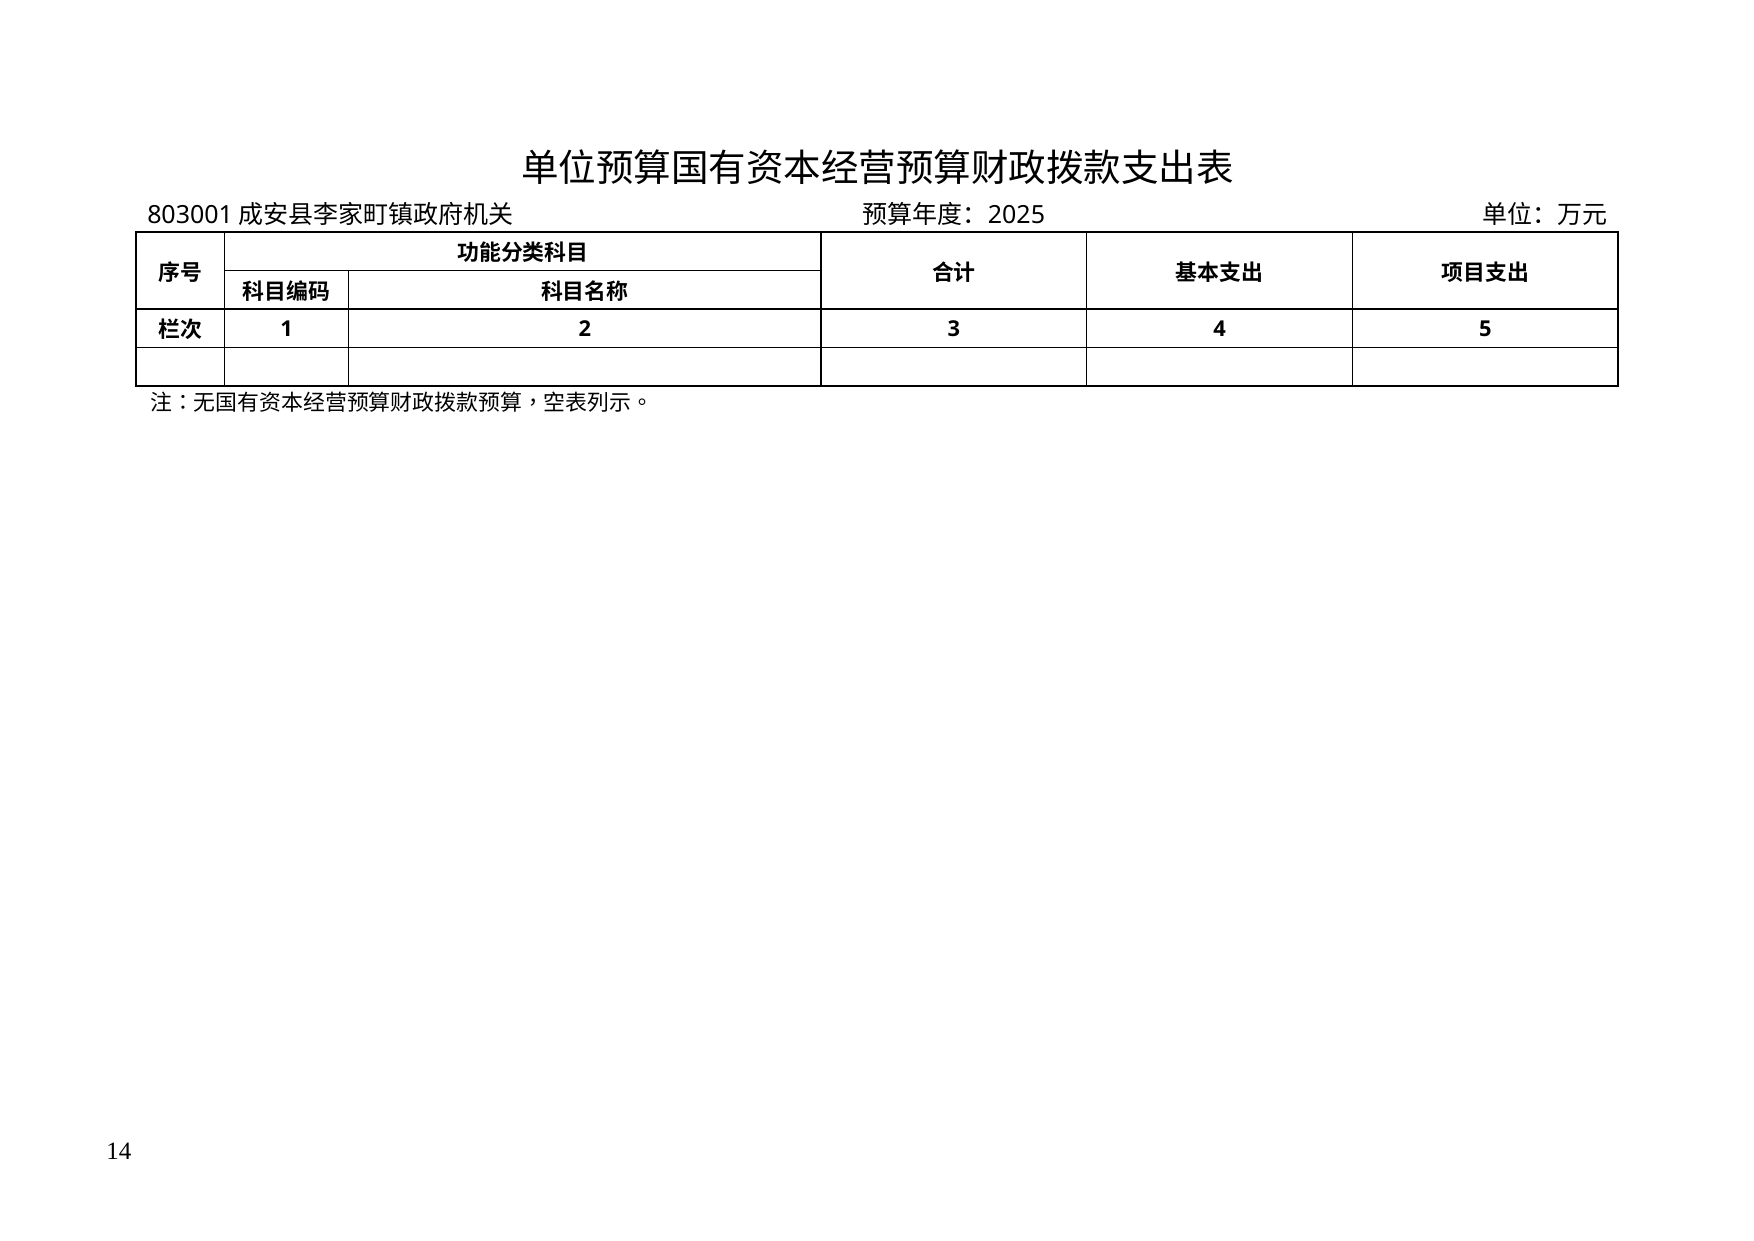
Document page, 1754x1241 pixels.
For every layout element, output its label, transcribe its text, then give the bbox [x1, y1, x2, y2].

table_cell 4 [1087, 310, 1352, 347]
table_header 单位：万元 [1087, 195, 1617, 231]
table_cell [1087, 348, 1352, 385]
table_cell [1353, 348, 1617, 385]
table_cell 1 [225, 310, 348, 347]
table_header 803001成安县李家町镇政府机关 [137, 195, 820, 231]
table_cell 科目名称 [349, 271, 820, 308]
table_cell 基本支出 [1087, 233, 1352, 308]
table_cell [137, 348, 224, 385]
text 注：无国有资本经营预算财政拨款预算，空表列示。 [106, 387, 1648, 416]
table_cell [225, 348, 348, 385]
table_cell [822, 348, 1086, 385]
table_cell 3 [822, 310, 1086, 347]
table_cell 功能分类科目 [225, 233, 820, 270]
table_cell [349, 348, 820, 385]
table_cell 5 [1353, 310, 1617, 347]
table_cell 2 [349, 310, 820, 347]
table_cell 栏次 [137, 310, 224, 347]
table_header 预算年度：2025 [822, 195, 1086, 231]
text 单位预算国有资本经营预算财政拨款支出表 [106, 142, 1648, 193]
table_cell 序号 [137, 233, 224, 308]
table_cell 合计 [822, 233, 1086, 308]
table_cell 科目编码 [225, 271, 348, 308]
table_cell 项目支出 [1353, 233, 1617, 308]
